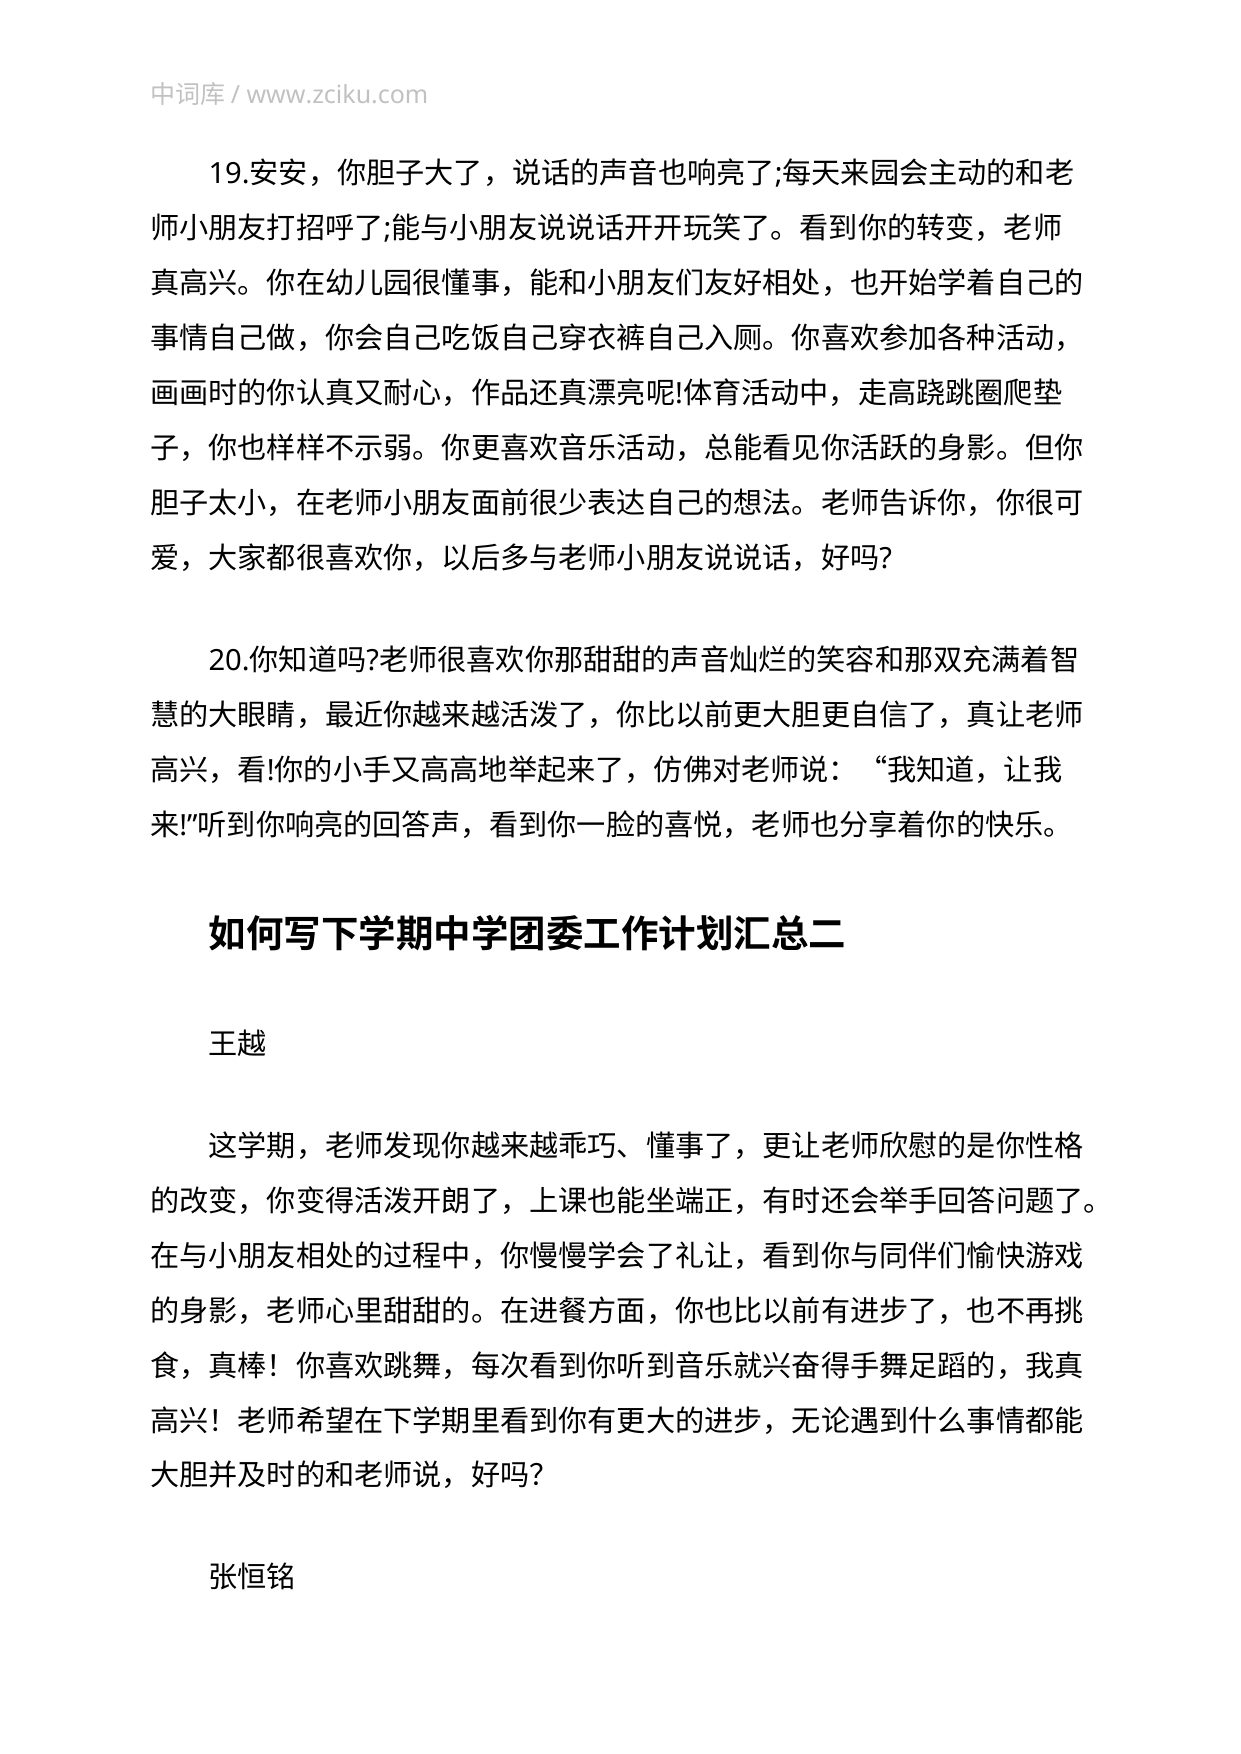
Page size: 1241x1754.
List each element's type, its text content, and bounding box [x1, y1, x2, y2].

text 如何写下学期中学团委工作计划汇总二 [150, 903, 1090, 958]
text 张恒铭 [150, 1554, 1090, 1596]
text 19.安安，你胆子大了，说话的声音也响亮了;每天来园会主动的和老师小朋友打招呼了;能与小朋友说说话开开玩笑了。看到你的转变，老师真高兴。你在幼儿园很懂事，能和小朋友们友好相处，也开始学着自己的事情自己做，你会自己吃饭自己穿衣裤自己入厕。你喜欢参加各种活动，画画时的你认真又耐心，作品还真漂亮呢!体育活动中，走高跷跳圈爬垫子，你也样样不示弱。你更喜欢音乐活动，总能看见你活跃的身影。但你胆子太小，在老师小朋友面前很少表达自己的想法。老师告诉你，你很可爱，大家都很喜欢你，以后多与老师小朋友说说话，好吗? [150, 150, 1090, 577]
text 王越 [150, 1021, 1090, 1063]
text 20.你知道吗?老师很喜欢你那甜甜的声音灿烂的笑容和那双充满着智慧的大眼睛，最近你越来越活泼了，你比以前更大胆更自信了，真让老师高兴，看!你的小手又高高地举起来了，仿佛对老师说：“我知道，让我来!”听到你响亮的回答声，看到你一脸的喜悦，老师也分享着你的快乐。 [150, 637, 1090, 844]
text 这学期，老师发现你越来越乖巧、懂事了，更让老师欣慰的是你性格的改变，你变得活泼开朗了，上课也能坐端正，有时还会举手回答问题了。在与小朋友相处的过程中，你慢慢学会了礼让，看到你与同伴们愉快游戏的身影，老师心里甜甜的。在进餐方面，你也比以前有进步了，也不再挑食，真棒！你喜欢跳舞，每次看到你听到音乐就兴奋得手舞足蹈的，我真高兴！老师希望在下学期里看到你有更大的进步，无论遇到什么事情都能大胆并及时的和老师说，好吗？ [150, 1123, 1090, 1494]
